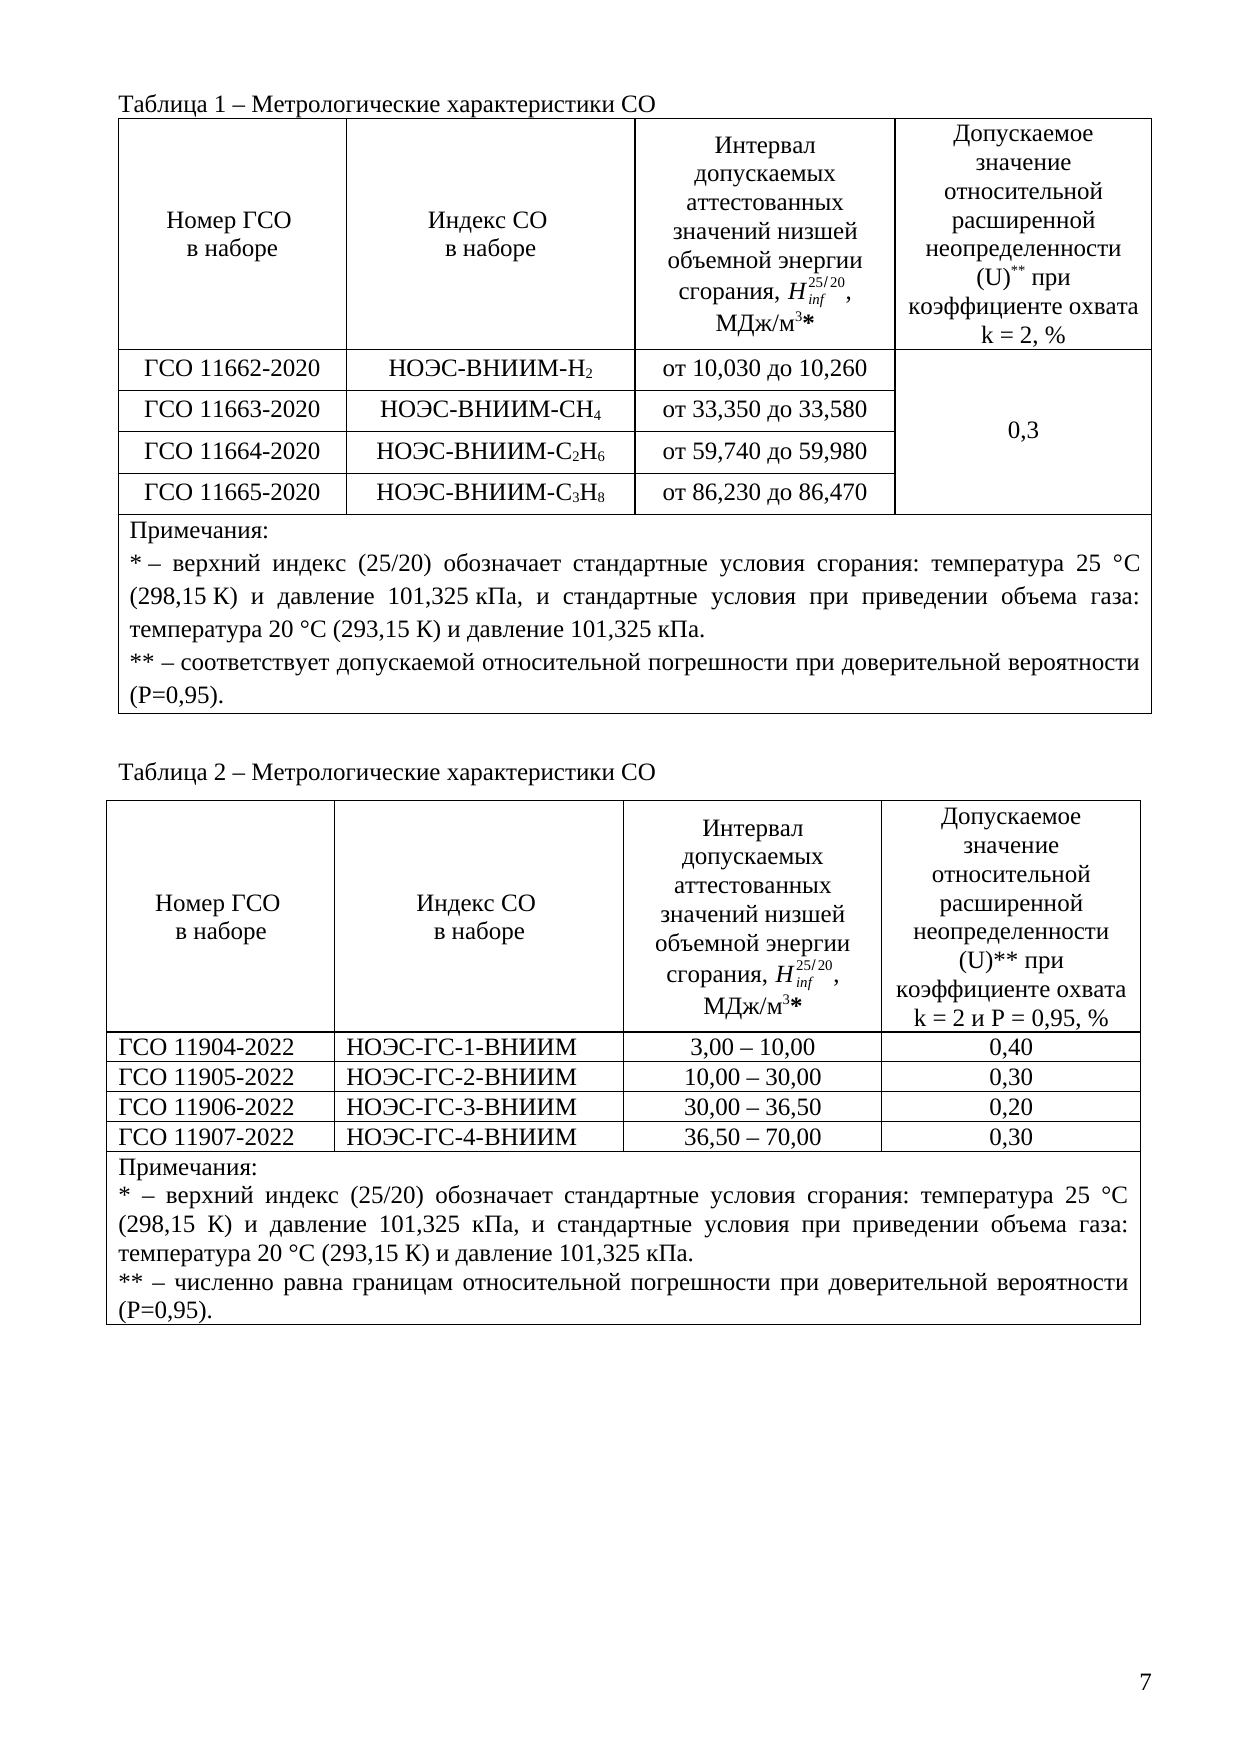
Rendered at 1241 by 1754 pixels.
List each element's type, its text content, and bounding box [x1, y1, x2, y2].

table_cell НОЭС-ВНИИМ-H2 [347, 350, 634, 390]
table_cell 0,3 [896, 350, 1151, 514]
table_header Номер ГСО в наборе [119, 119, 346, 348]
table_cell НОЭС-ГС-4-ВНИИМ [335, 1122, 623, 1151]
table_cell от 33,350 до 33,580 [636, 391, 894, 431]
table_cell ГСО 11906-2022 [107, 1092, 334, 1121]
table_header Индекс СО в наборе [347, 119, 634, 348]
table_cell Примечания: * – верхний индекс (25/20) обозначает стандартные условия сгорания: температура 25 °C (298,15 К) и давление 101,325 кПа, и стандартные условия при приведении объема газа: температура 20 °C (293,15 К) и давление 101,325 кПа. ** – численно равна границам относительной погрешности при доверительной вероятности (P=0,95). [107, 1152, 1140, 1324]
table_cell НОЭС-ВНИИМ-C3H8 [347, 474, 634, 514]
table_cell 36,50 – 70,00 [624, 1122, 881, 1151]
table_cell от 10,030 до 10,260 [636, 350, 894, 390]
text Таблица 1 – Метрологические характеристики СО [118, 89, 1152, 117]
table_cell 30,00 – 36,50 [624, 1092, 881, 1121]
table_cell ГСО 11664-2020 [119, 432, 346, 472]
table_header Интервал допускаемых аттестованных значений низшей объемной энергии сгорания, , МДж/м3* [624, 801, 881, 1031]
table_header Допускаемое значение относительной расширенной неопределенности (U)** при коэффициенте охвата k = 2 и P = 0,95, % [882, 801, 1140, 1031]
table_cell Примечания: * – верхний индекс (25/20) обозначает стандартные условия сгорания: температура 25 °C (298,15 К) и давление 101,325 кПа, и стандартные условия при приведении объема газа: температура 20 °C (293,15 К) и давление 101,325 кПа. ** – соответствует допускаемой относительной погрешности при доверительной вероятности (P=0,95). [119, 515, 1151, 713]
table_cell НОЭС-ГС-1-ВНИИМ [335, 1033, 623, 1061]
table_header Допускаемое значение относительной расширенной неопределенности (U)** при коэффициенте охвата k = 2, % [896, 119, 1151, 348]
table_cell ГСО 11662-2020 [119, 350, 346, 390]
table_cell 10,00 – 30,00 [624, 1062, 881, 1091]
table_cell ГСО 11663-2020 [119, 391, 346, 431]
table_cell ГСО 11665-2020 [119, 474, 346, 514]
table_cell 3,00 – 10,00 [624, 1033, 881, 1061]
table_cell НОЭС-ВНИИМ-CH4 [347, 391, 634, 431]
table_cell НОЭС-ГС-2-ВНИИМ [335, 1062, 623, 1091]
table_cell ГСО 11904-2022 [107, 1033, 334, 1061]
table_header Номер ГСО в наборе [107, 801, 334, 1031]
table_cell 0,30 [882, 1122, 1140, 1151]
table_header Интервал допускаемых аттестованных значений низшей объемной энергии сгорания, , МДж/м3* [636, 119, 894, 348]
table_cell 0,20 [882, 1092, 1140, 1121]
table_cell от 59,740 до 59,980 [636, 432, 894, 472]
table_cell ГСО 11907-2022 [107, 1122, 334, 1151]
table_cell 0,40 [882, 1033, 1140, 1061]
table_cell 0,30 [882, 1062, 1140, 1091]
table_cell НОЭС-ВНИИМ-C2H6 [347, 432, 634, 472]
table_cell от 86,230 до 86,470 [636, 474, 894, 514]
table_cell НОЭС-ГС-3-ВНИИМ [335, 1092, 623, 1121]
text Таблица 2 – Метрологические характеристики СО [118, 757, 1152, 786]
table_header Индекс СО в наборе [335, 801, 623, 1031]
table_cell ГСО 11905-2022 [107, 1062, 334, 1091]
